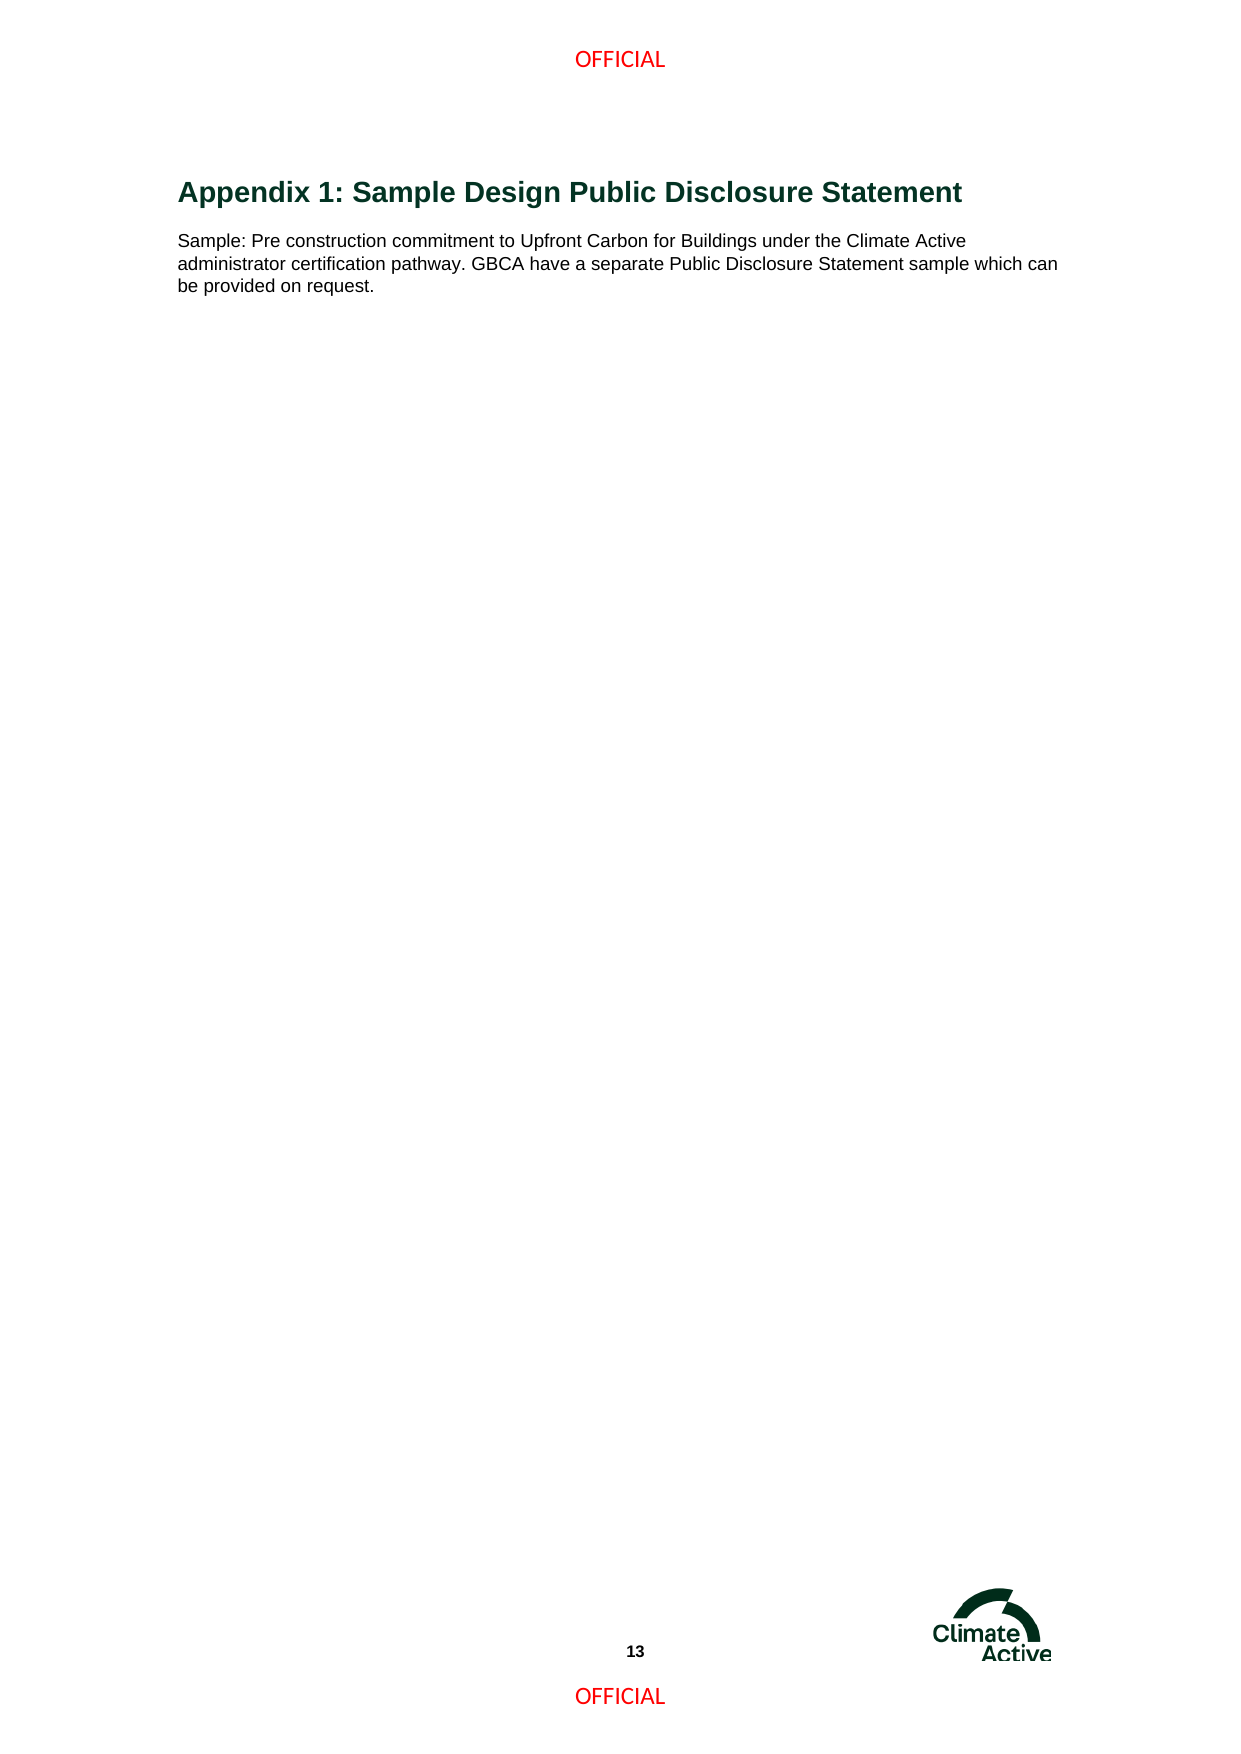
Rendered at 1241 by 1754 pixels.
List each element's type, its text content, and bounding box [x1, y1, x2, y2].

subtitle Appendix 1: Sample Design Public Disclosure Statement [177, 175, 1063, 208]
text Sample: Pre construction commitment to Upfront Carbon for Buildings under the Climate Active administrator certification pathway. GBCA have a separate Public Disclosure Statement sample which can be provided on request. [177, 230, 1063, 297]
